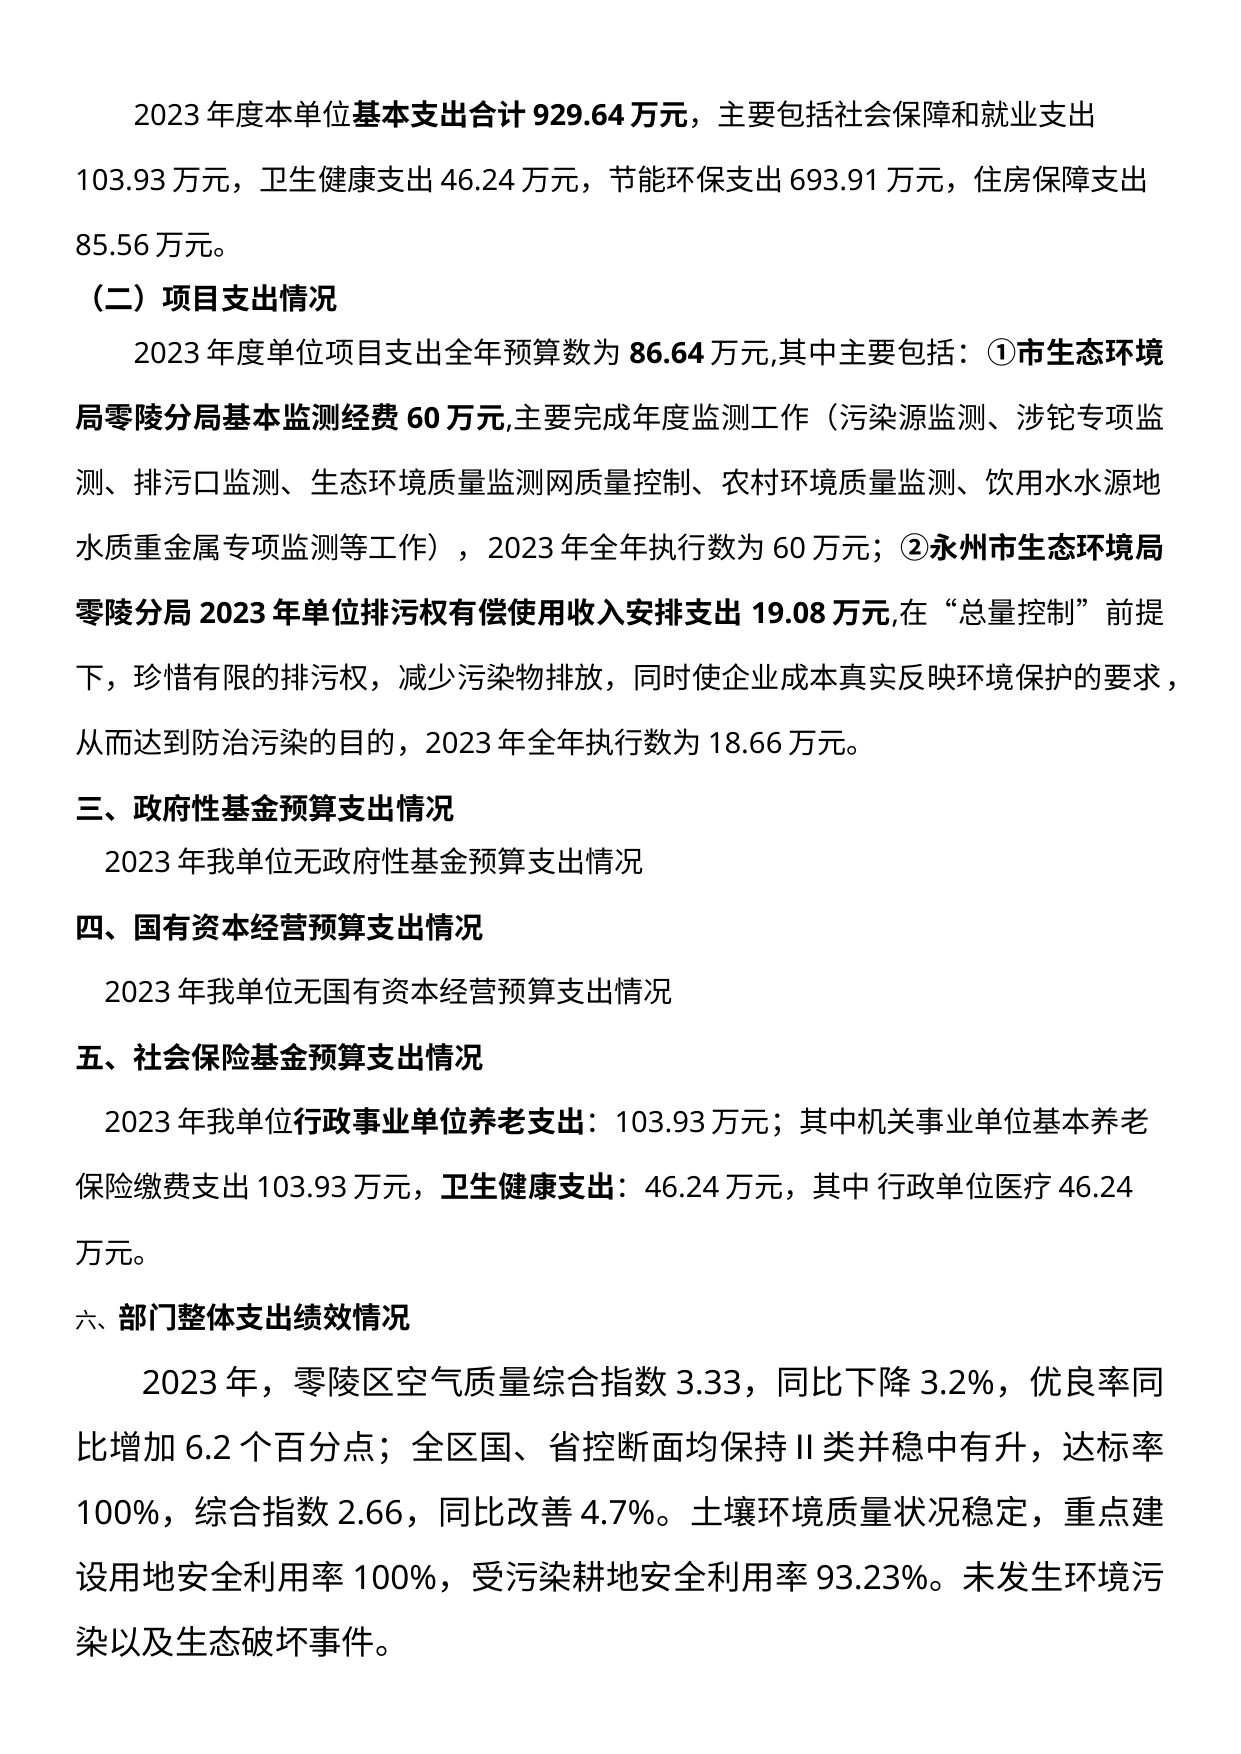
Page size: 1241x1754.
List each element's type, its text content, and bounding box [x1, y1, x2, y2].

list 2023年我单位行政事业单位养老支出：103.93万元；其中机关事业单位基本养老保险缴费支出103.93万元，卫生健康支出：46.24万元，其中 行政单位医疗46.24万元。 [75, 1088, 1165, 1283]
list 2023年我单位无国有资本经营预算支出情况 [75, 958, 1165, 1023]
list 2023年度单位项目支出全年预算数为86.64万元,其中主要包括：①市生态环境局零陵分局基本监测经费60万元,主要完成年度监测工作（污染源监测、涉铊专项监测、排污口监测、生态环境质量监测网质量控制、农村环境质量监测、饮用水水源地水质重金属专项监测等工作），2023年全年执行数为60万元；②永州市生态环境局零陵分局2023年单位排污权有偿使用收入安排支出19.08万元,在“总量控制”前提下，珍惜有限的排污权，减少污染物排放，同时使企业成本真实反映环境保护的要求，从而达到防治污染的目的，2023年全年执行数为18.66万元。 [75, 318, 1165, 773]
list 2023年度本单位基本支出合计929.64万元，主要包括社会保障和就业支出103.93万元，卫生健康支出46.24万元，节能环保支出693.91万元，住房保障支出85.56万元。 [75, 81, 1165, 276]
list 社会保险基金预算支出情况 [75, 1023, 1165, 1088]
list （二）项目支出情况 [75, 276, 1165, 318]
text 2023年，零陵区空气质量综合指数3.33，同比下降3.2%，优良率同比增加6.2个百分点；全区国、省控断面均保持Ⅱ类并稳中有升，达标率100%，综合指数2.66，同比改善4.7%。土壤环境质量状况稳定，重点建设用地安全利用率100%，受污染耕地安全利用率93.23%。未发生环境污染以及生态破坏事件。 [75, 1348, 1165, 1673]
list 2023年我单位无政府性基金预算支出情况 [75, 828, 1165, 893]
list 部门整体支出绩效情况 [75, 1283, 1165, 1348]
list 国有资本经营预算支出情况 [75, 893, 1165, 958]
list 政府性基金预算支出情况 [75, 786, 1165, 828]
